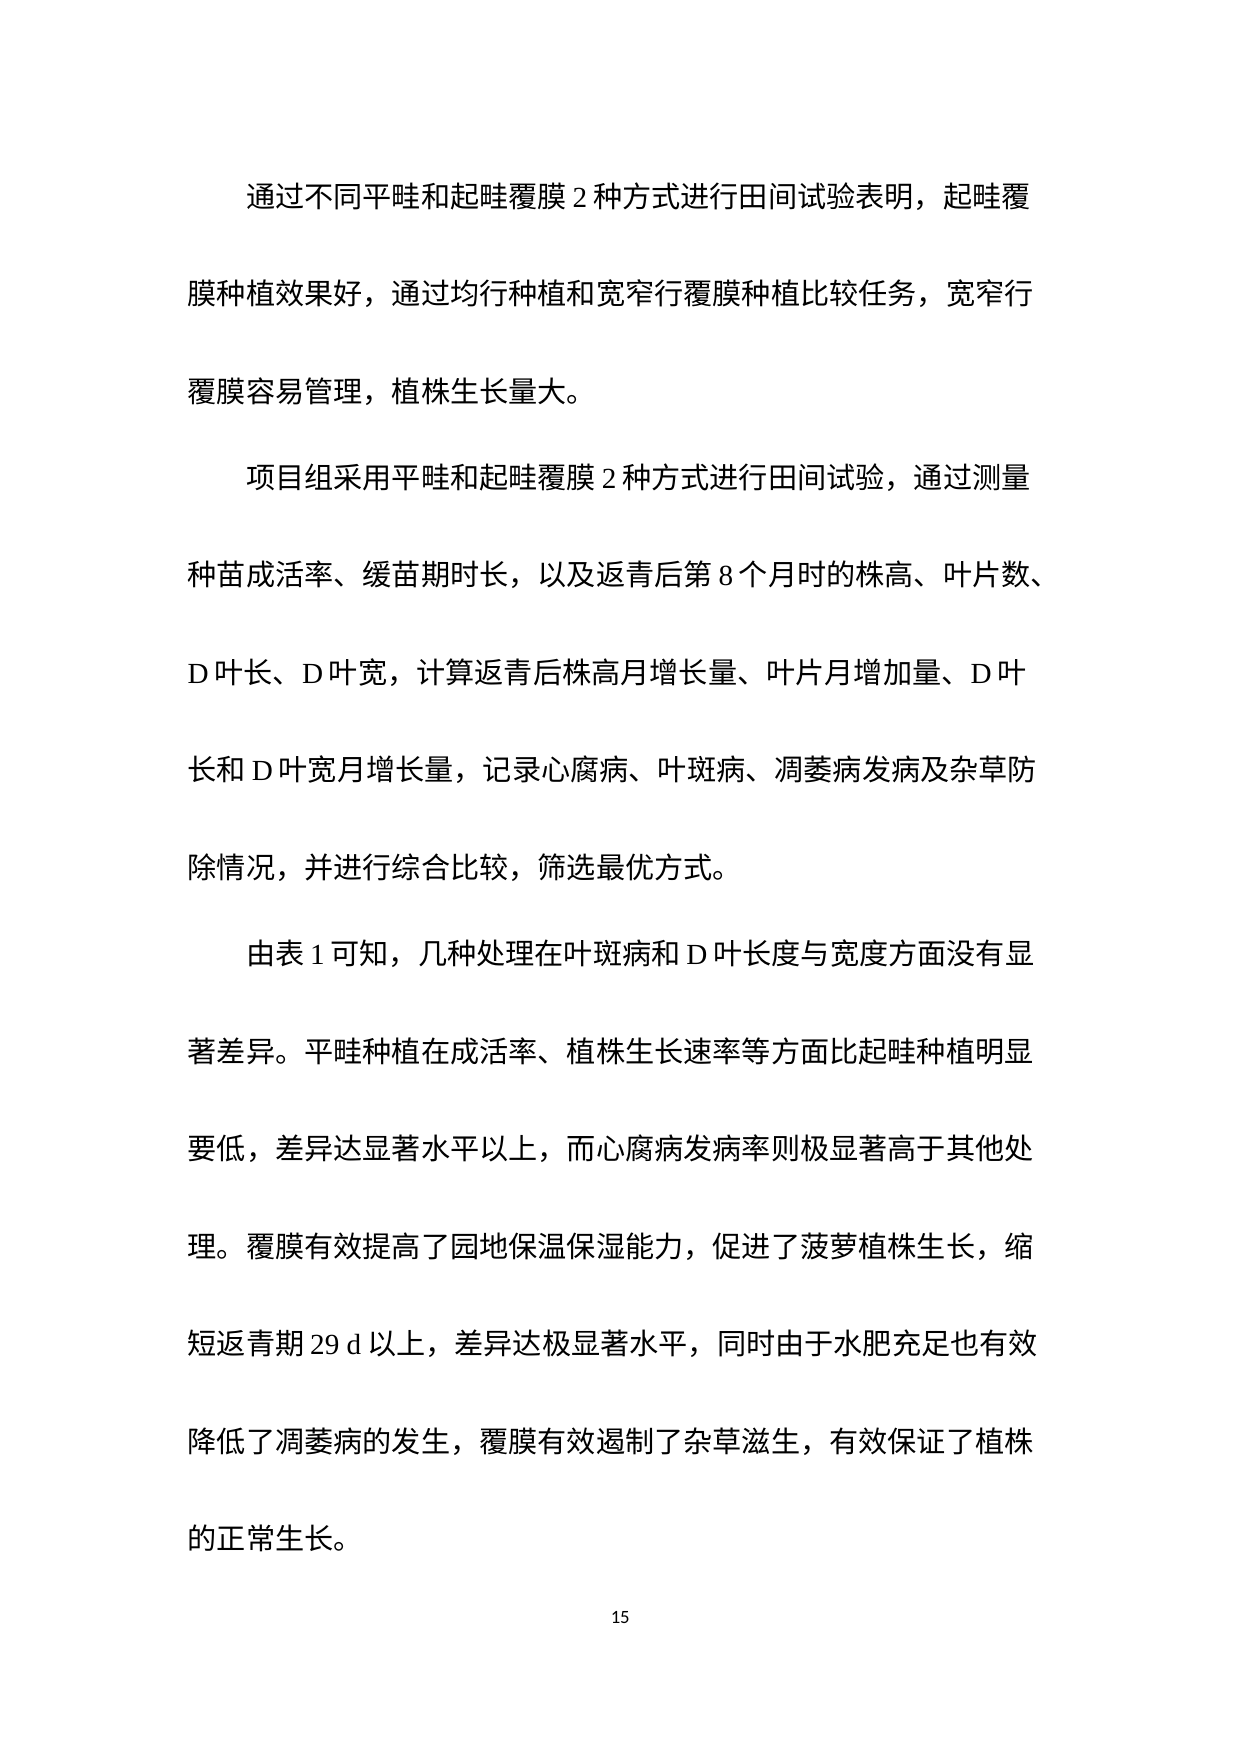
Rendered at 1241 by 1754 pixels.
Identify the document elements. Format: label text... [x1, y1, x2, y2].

text 项目组采用平畦和起畦覆膜2种方式进行田间试验，通过测量种苗成活率、缓苗期时长，以及返青后第8个月时的株高、叶片数、D叶长、D叶宽，计算返青后株高月增长量、叶片月增加量、D叶长和D叶宽月增长量，记录心腐病、叶斑病、凋萎病发病及杂草防除情况，并进行综合比较，筛选最优方式。 [187, 443, 1053, 898]
text 通过不同平畦和起畦覆膜2种方式进行田间试验表明，起畦覆膜种植效果好，通过均行种植和宽窄行覆膜种植比较任务，宽窄行覆膜容易管理，植株生长量大。 [187, 162, 1053, 422]
text 由表1可知，几种处理在叶斑病和D叶长度与宽度方面没有显著差异。平畦种植在成活率、植株生长速率等方面比起畦种植明显要低，差异达显著水平以上，而心腐病发病率则极显著高于其他处理。覆膜有效提高了园地保温保湿能力，促进了菠萝植株生长，缩短返青期29 d以上，差异达极显著水平，同时由于水肥充足也有效降低了凋萎病的发生，覆膜有效遏制了杂草滋生，有效保证了植株的正常生长。 [187, 919, 1053, 1569]
